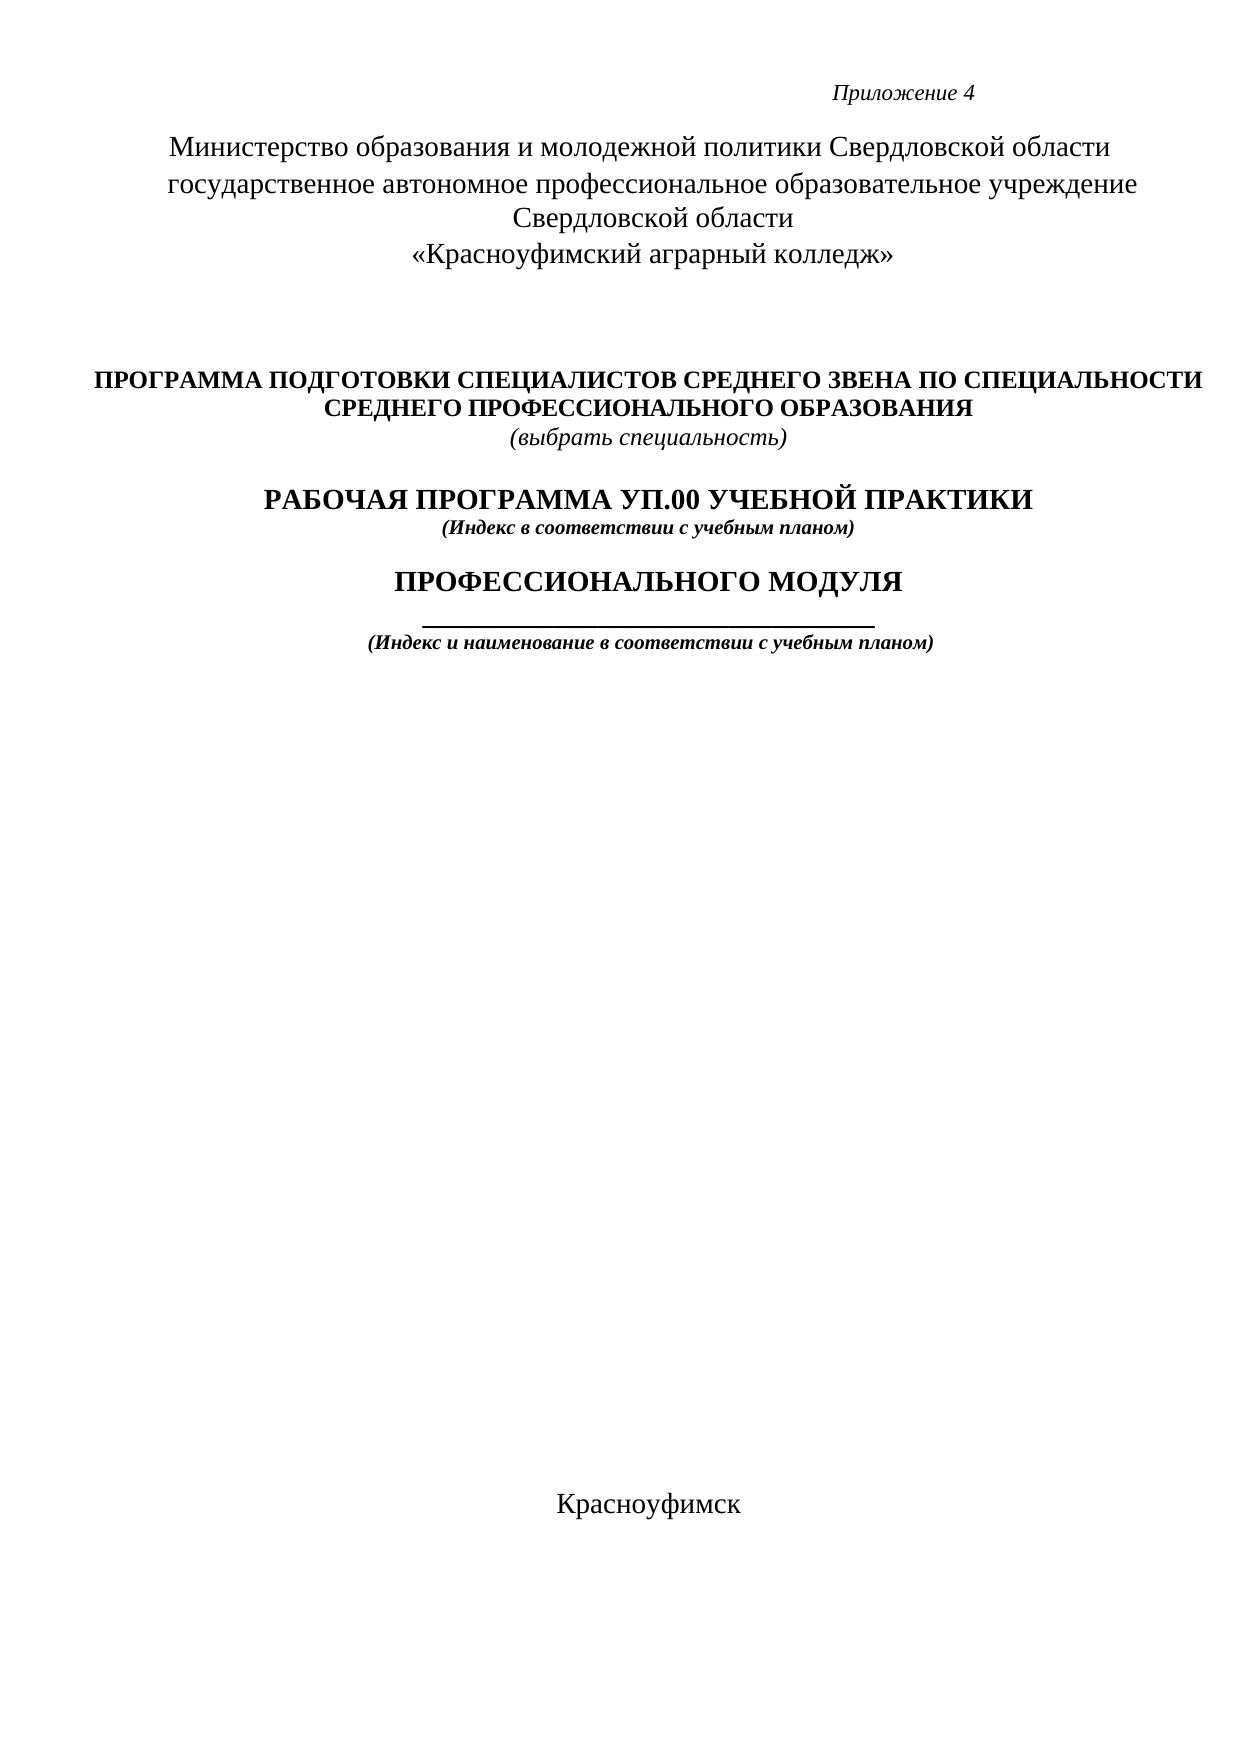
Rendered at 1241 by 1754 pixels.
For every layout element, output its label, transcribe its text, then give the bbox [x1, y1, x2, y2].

text «Красноуфимский аграрный колледж» [102, 236, 1203, 270]
text Красноуфимск [94, 1486, 1203, 1519]
text Министерство образования и молодежной политики Свердловской области [94, 129, 1185, 163]
text (выбрать специальность) [94, 422, 1203, 451]
text (Индекс в соответствии с учебным планом) [94, 516, 1203, 539]
text РАБОЧАЯ ПРОГРАММА УП.00 УЧЕБНОЙ ПРАКТИКИ [94, 482, 1203, 516]
text государственное автономное профессиональное образовательное учреждение Свердловской области [102, 166, 1203, 234]
text ПРОГРАММА ПОДГОТОВКИ СПЕЦИАЛИСТОВ СРЕДНЕГО ЗВЕНА ПО СПЕЦИАЛЬНОСТИ СРЕДНЕГО ПРОФЕССИОНАЛЬНОГО ОБРАЗОВАНИЯ [94, 366, 1203, 422]
text _______________________________ [94, 597, 1203, 631]
text ПРОФЕССИОНАЛЬНОГО МОДУЛЯ [94, 564, 1203, 597]
text Приложение 4 [832, 79, 1203, 106]
text (Индекс и наименование в соответствии с учебным планом) [94, 631, 1203, 654]
